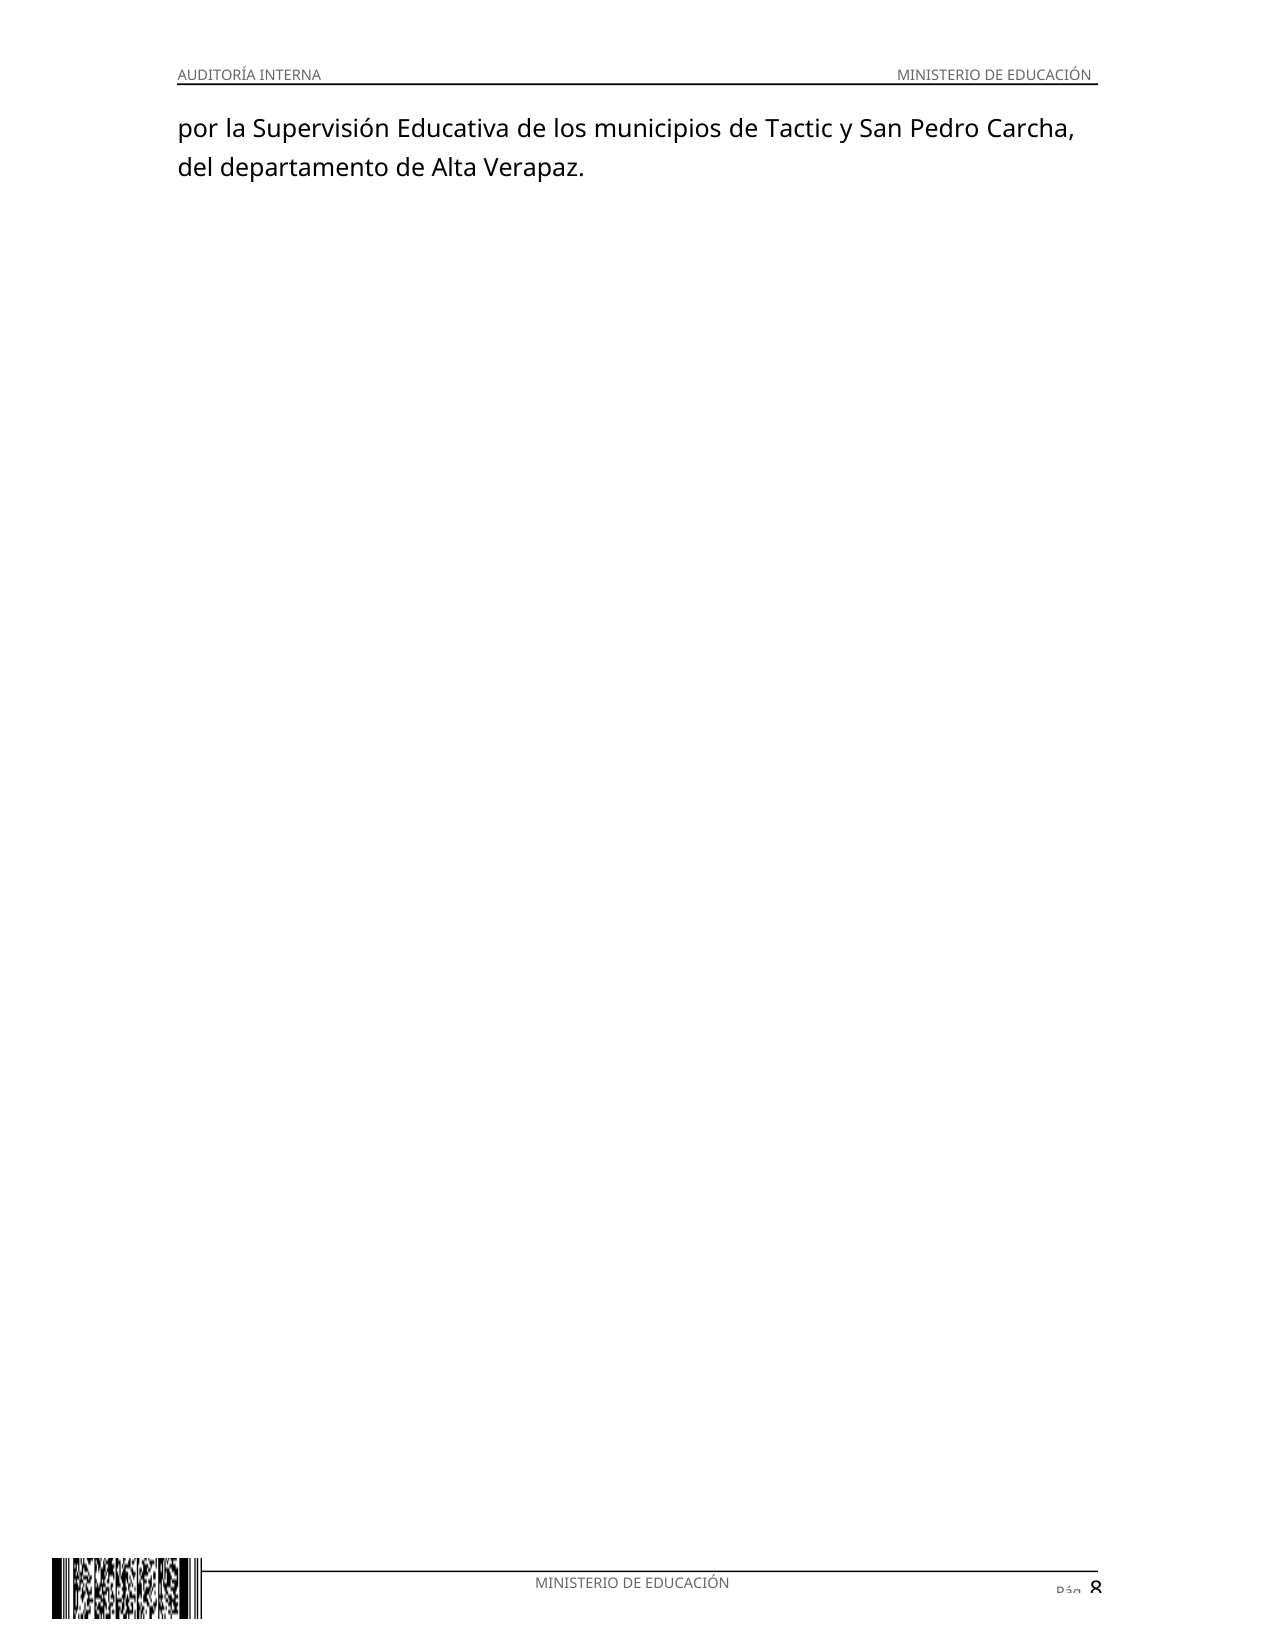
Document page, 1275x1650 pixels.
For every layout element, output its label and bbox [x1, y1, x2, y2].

text [177, 110, 1108, 184]
picture [52, 1558, 202, 1619]
